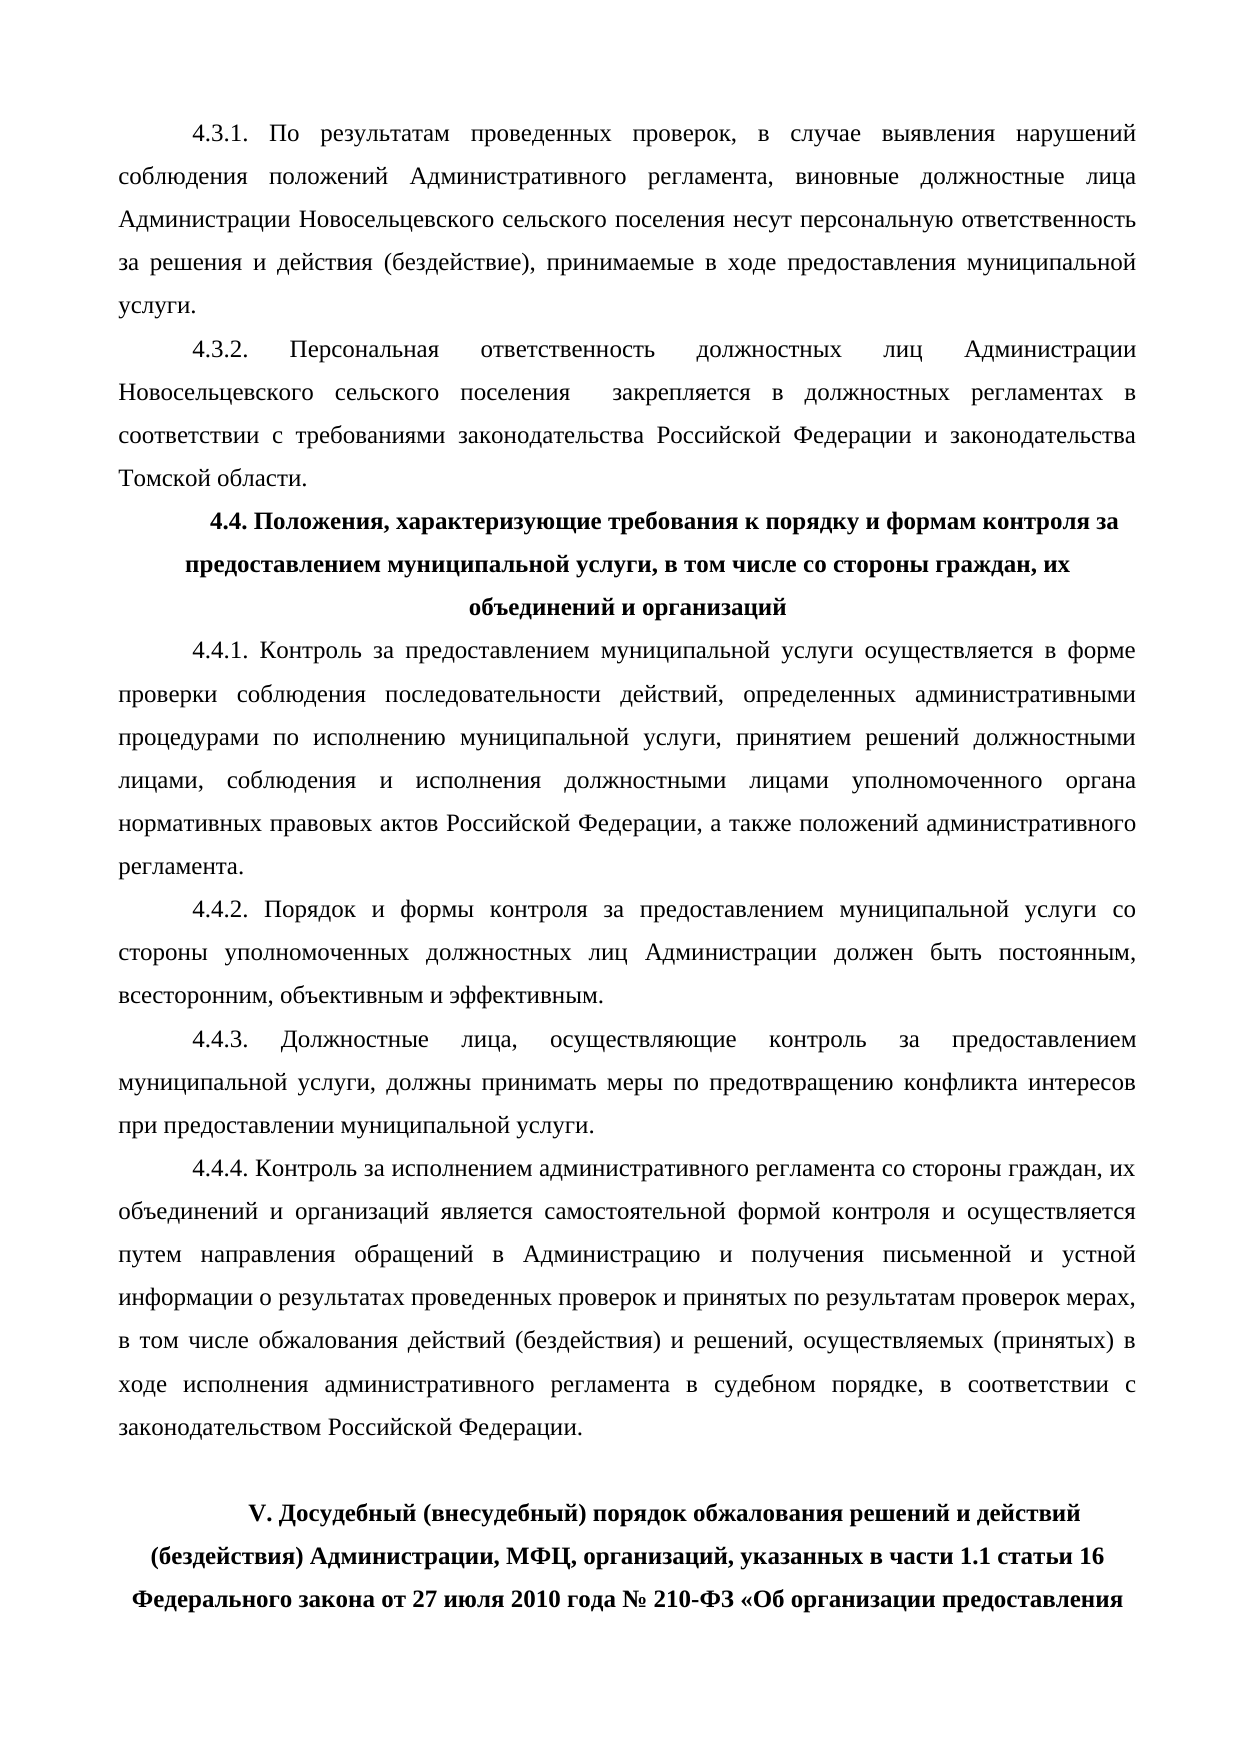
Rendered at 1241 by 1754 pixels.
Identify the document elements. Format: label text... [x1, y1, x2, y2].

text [118, 1498, 1137, 1613]
text 4.3.2. Персональная ответственность должностных лиц Администрации Новосельцевского сельского поселения закрепляется в должностных регламентах в соответствии с требованиями законодательства Российской Федерации и законодательства Томской области. [118, 334, 1137, 492]
text 4.4.2. Порядок и формы контроля за предоставлением муниципальной услуги со стороны уполномоченных должностных лиц Администрации должен быть постоянным, всесторонним, объективным и эффективным. [118, 894, 1137, 1009]
text 4.3.1. По результатам проведенных проверок, в случае выявления нарушений соблюдения положений Административного регламента, виновные должностные лица Администрации Новосельцевского сельского поселения несут персональную ответственность за решения и действия (бездействие), принимаемые в ходе предоставления муниципальной услуги. [118, 118, 1137, 319]
text 4.4. Положения, характеризующие требования к порядку и формам контроля за предоставлением муниципальной услуги, в том числе со стороны граждан, их объединений и организаций [118, 506, 1137, 621]
text 4.4.3. Должностные лица, осуществляющие контроль за предоставлением муниципальной услуги, должны принимать меры по предотвращению конфликта интересов при предоставлении муниципальной услуги. [118, 1024, 1137, 1139]
text 4.4.1. Контроль за предоставлением муниципальной услуги осуществляется в форме проверки соблюдения последовательности действий, определенных административными процедурами по исполнению муниципальной услуги, принятием решений должностными лицами, соблюдения и исполнения должностными лицами уполномоченного органа нормативных правовых актов Российской Федерации, а также положений административного регламента. [118, 636, 1137, 880]
text 4.4.4. Контроль за исполнением административного регламента со стороны граждан, их объединений и организаций является самостоятельной формой контроля и осуществляется путем направления обращений в Администрацию и получения письменной и устной информации о результатах проведенных проверок и принятых по результатам проверок мерах, в том числе обжалования действий (бездействия) и решений, осуществляемых (принятых) в ходе исполнения административного регламента в судебном порядке, в соответствии с законодательством Российской Федерации. [118, 1153, 1137, 1441]
